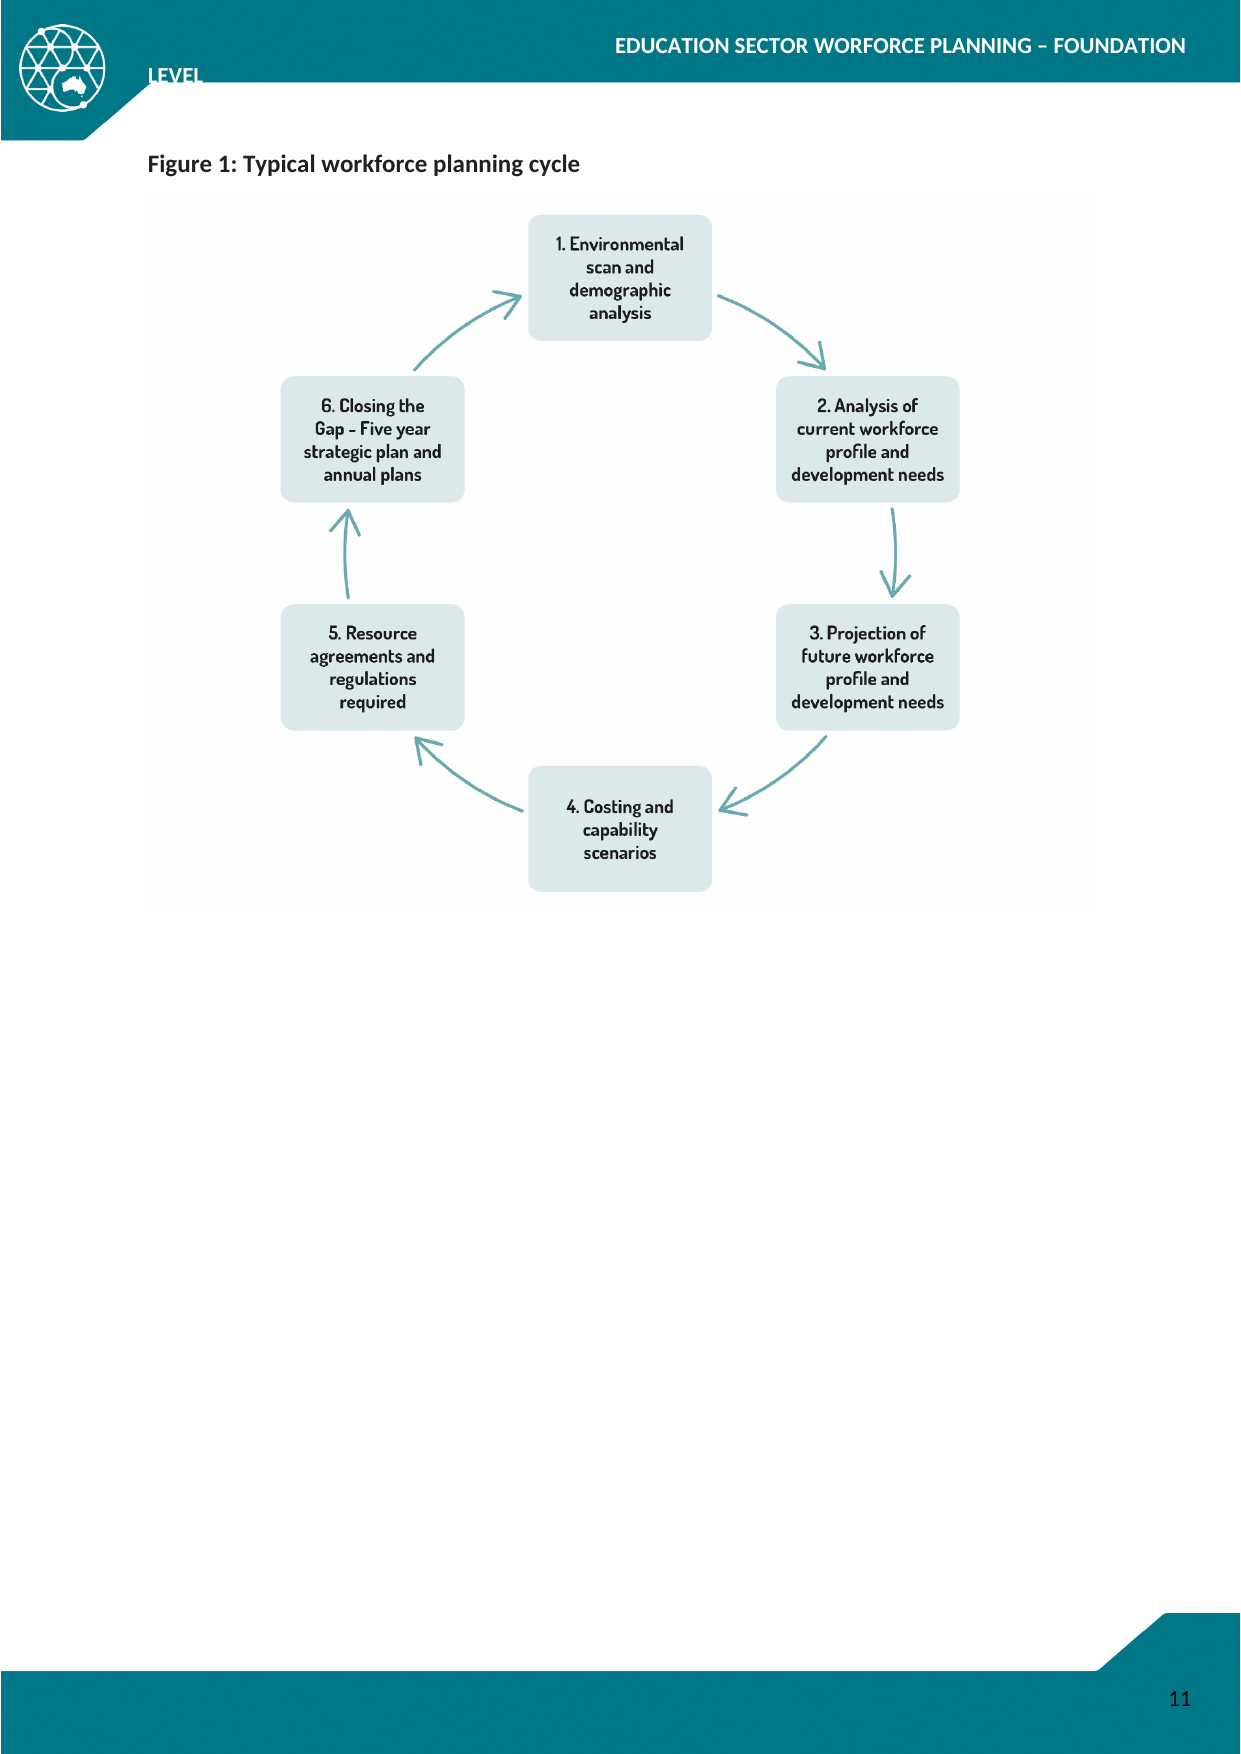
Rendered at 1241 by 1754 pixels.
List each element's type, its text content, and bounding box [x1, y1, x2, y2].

text Figure 1: Typical workforce planning cycle [148, 148, 1074, 178]
picture [1, 0, 1241, 1754]
